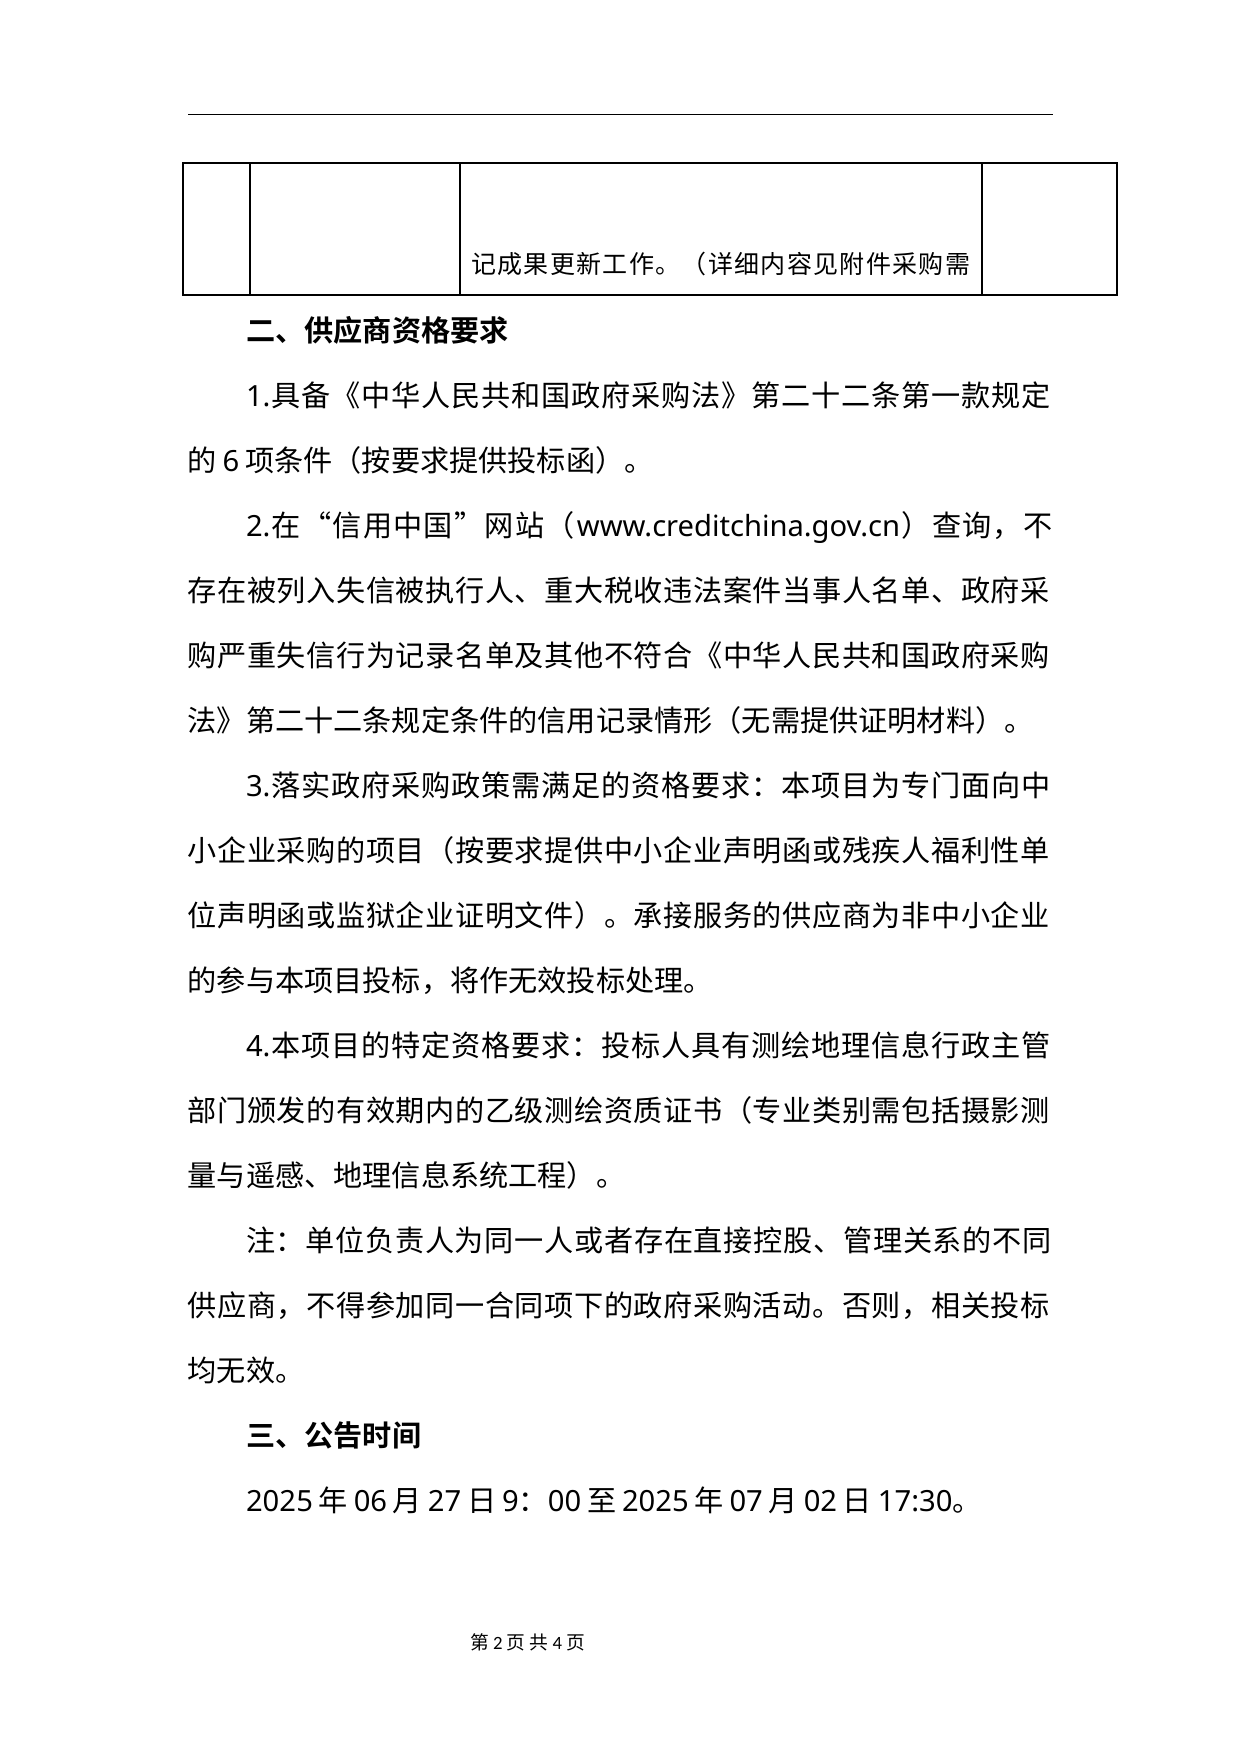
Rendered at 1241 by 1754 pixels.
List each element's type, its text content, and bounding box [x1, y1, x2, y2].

text 1.具备《中华人民共和国政府采购法》第二十二条第一款规定的6项条件（按要求提供投标函）。 [187, 361, 1053, 491]
text 4.本项目的特定资格要求：投标人具有测绘地理信息行政主管部门颁发的有效期内的乙级测绘资质证书（专业类别需包括摄影测量与遥感、地理信息系统工程）。 [187, 1011, 1053, 1206]
text 2.在“信用中国”网站（www.creditchina.gov.cn）查询，不存在被列入失信被执行人、重大税收违法案件当事人名单、政府采购严重失信行为记录名单及其他不符合《中华人民共和国政府采购法》第二十二条规定条件的信用记录情形（无需提供证明材料）。 [187, 491, 1053, 751]
text 注：单位负责人为同一人或者存在直接控股、管理关系的不同供应商，不得参加同一合同项下的政府采购活动。否则，相关投标均无效。 [187, 1206, 1053, 1401]
text 3.落实政府采购政策需满足的资格要求：本项目为专门面向中小企业采购的项目（按要求提供中小企业声明函或残疾人福利性单位声明函或监狱企业证明文件）。承接服务的供应商为非中小企业的参与本项目投标，将作无效投标处理。 [187, 751, 1053, 1011]
text 2025年06月27日9：00至2025年07月02日17:30。 [187, 1466, 1053, 1531]
text 三、公告时间 [187, 1401, 1053, 1466]
text 二、供应商资格要求 [187, 296, 1053, 361]
